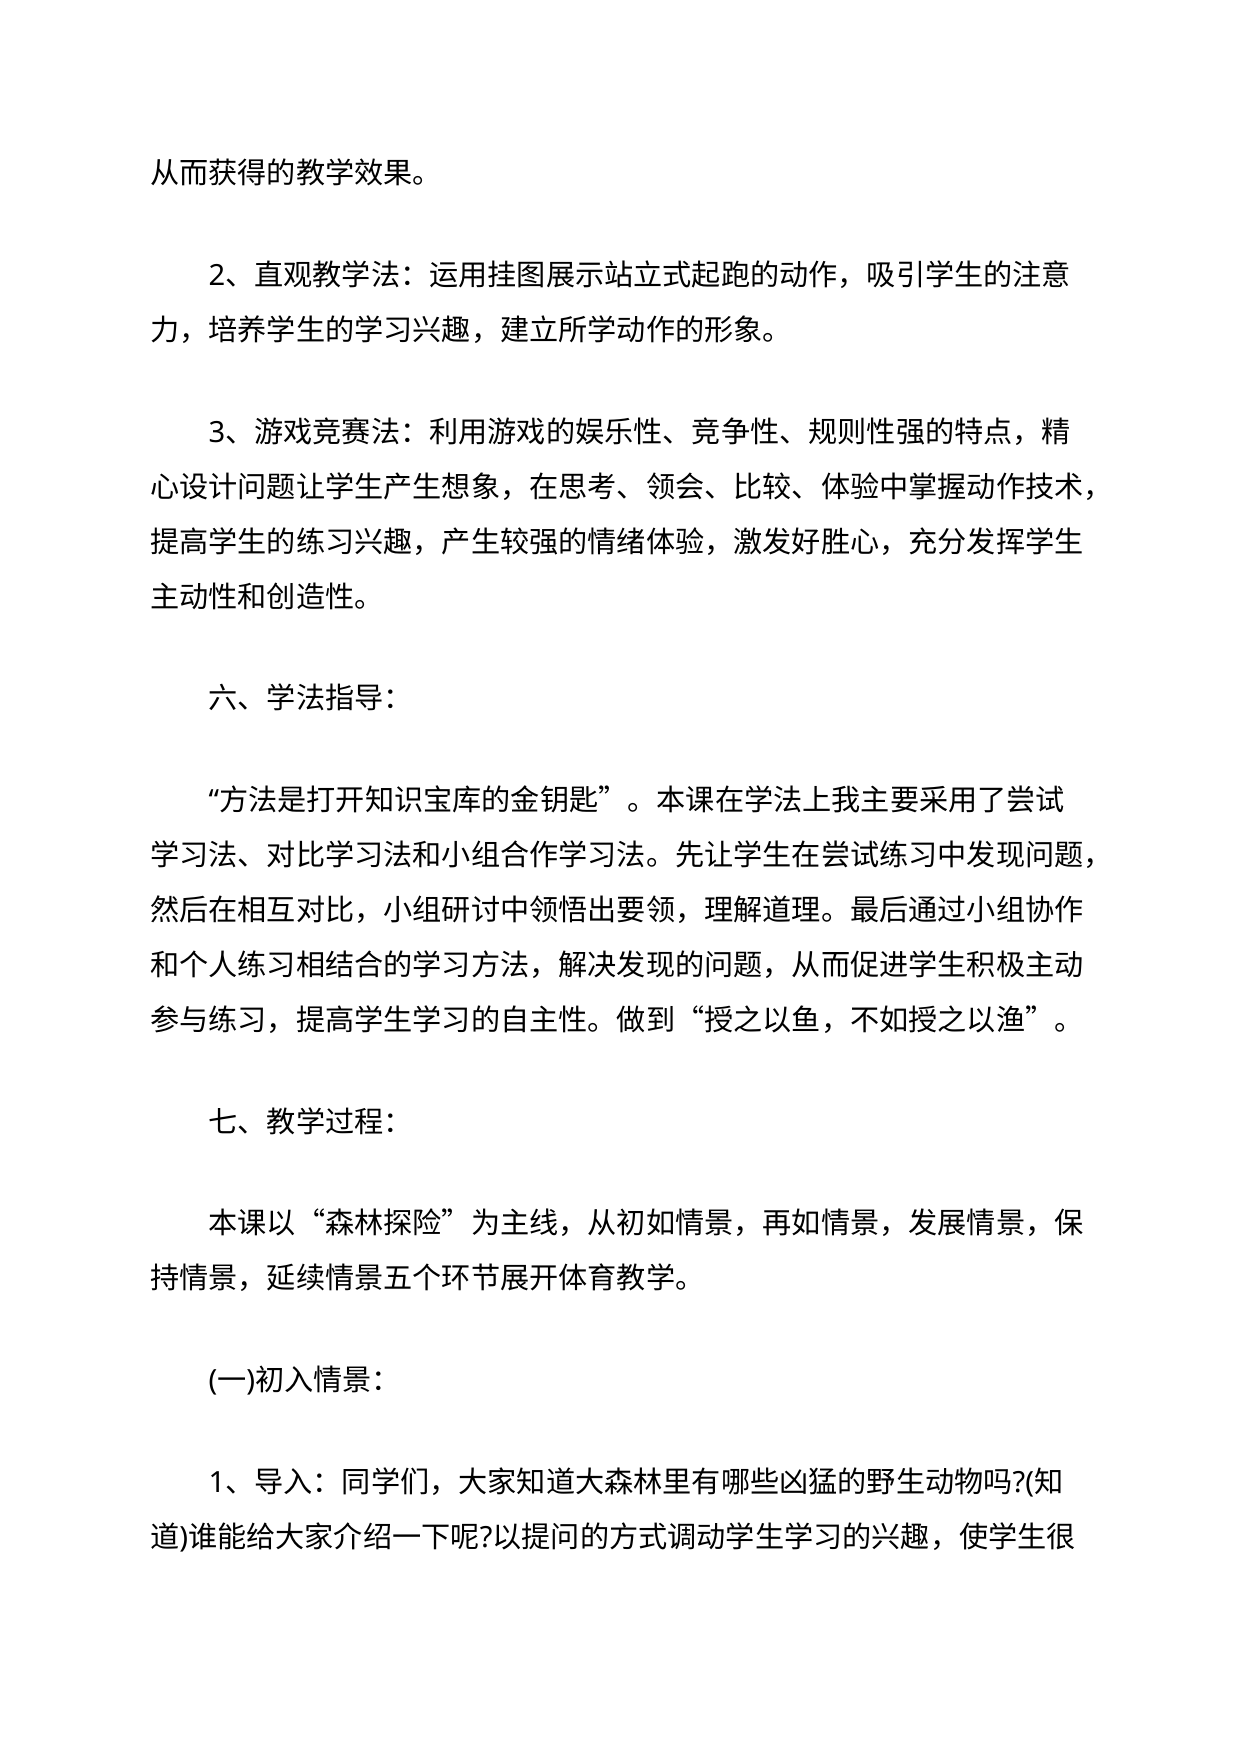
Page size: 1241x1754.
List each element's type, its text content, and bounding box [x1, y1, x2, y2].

text 六、学法指导： [150, 675, 1090, 717]
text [150, 150, 1090, 192]
text “方法是打开知识宝库的金钥匙”。本课在学法上我主要采用了尝试学习法、对比学习法和小组合作学习法。先让学生在尝试练习中发现问题，然后在相互对比，小组研讨中领悟出要领，理解道理。最后通过小组协作和个人练习相结合的学习方法，解决发现的问题，从而促进学生积极主动参与练习，提高学生学习的自主性。做到“授之以鱼，不如授之以渔”。 [150, 777, 1090, 1039]
text 2、直观教学法：运用挂图展示站立式起跑的动作，吸引学生的注意力，培养学生的学习兴趣，建立所学动作的形象。 [150, 252, 1090, 349]
text (一)初入情景： [150, 1357, 1090, 1399]
text 七、教学过程： [150, 1098, 1090, 1141]
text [150, 1459, 1090, 1556]
text 本课以“森林探险”为主线，从初如情景，再如情景，发展情景，保持情景，延续情景五个环节展开体育教学。 [150, 1200, 1090, 1297]
text 3、游戏竞赛法：利用游戏的娱乐性、竞争性、规则性强的特点，精心设计问题让学生产生想象，在思考、领会、比较、体验中掌握动作技术，提高学生的练习兴趣，产生较强的情绪体验，激发好胜心，充分发挥学生主动性和创造性。 [150, 408, 1090, 616]
